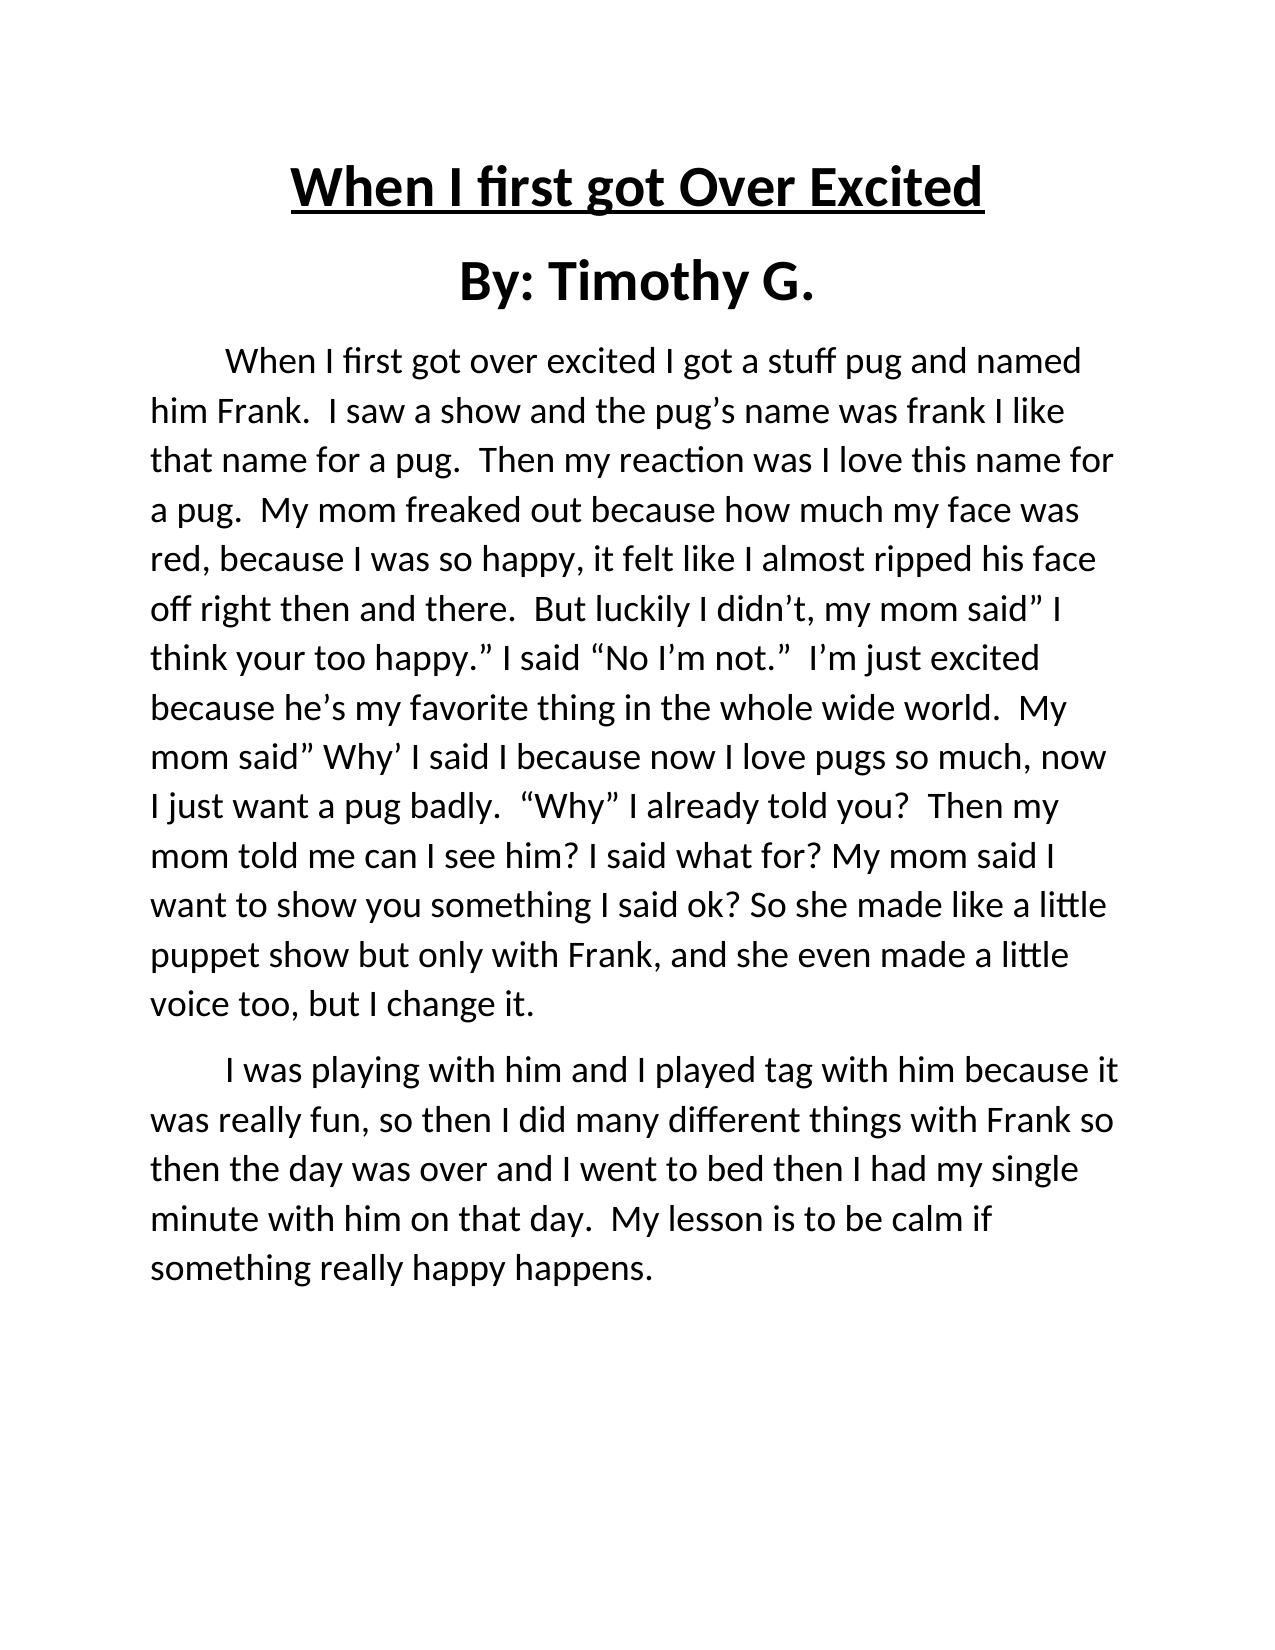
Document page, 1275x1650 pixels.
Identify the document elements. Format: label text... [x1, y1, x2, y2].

text When I first got over excited I got a stuff pug and named him Frank. I saw a show and the pug’s name was frank I like that name for a pug. Then my reaction was I love this name for a pug. My mom freaked out because how much my face was red, because I was so happy, it felt like I almost ripped his face off right then and there. But luckily I didn’t, my mom said” I think your too happy.” I said “No I’m not.” I’m just excited because he’s my favorite thing in the whole wide world. My mom said” Why’ I said I because now I love pugs so much, now I just want a pug badly. “Why” I already told you? Then my mom told me can I see him? I said what for? My mom said I want to show you something I said ok? So she made like a little puppet show but only with Frank, and she even made a little voice too, but I change it. [150, 337, 1125, 1026]
text I was playing with him and I played tag with him because it was really fun, so then I did many different things with Frank so then the day was over and I went to bed then I had my single minute with him on that day. My lesson is to be calm if something really happy happens. [150, 1046, 1125, 1290]
text By: Timothy G. [150, 243, 1125, 315]
text When I first got Over Excited [150, 150, 1125, 221]
